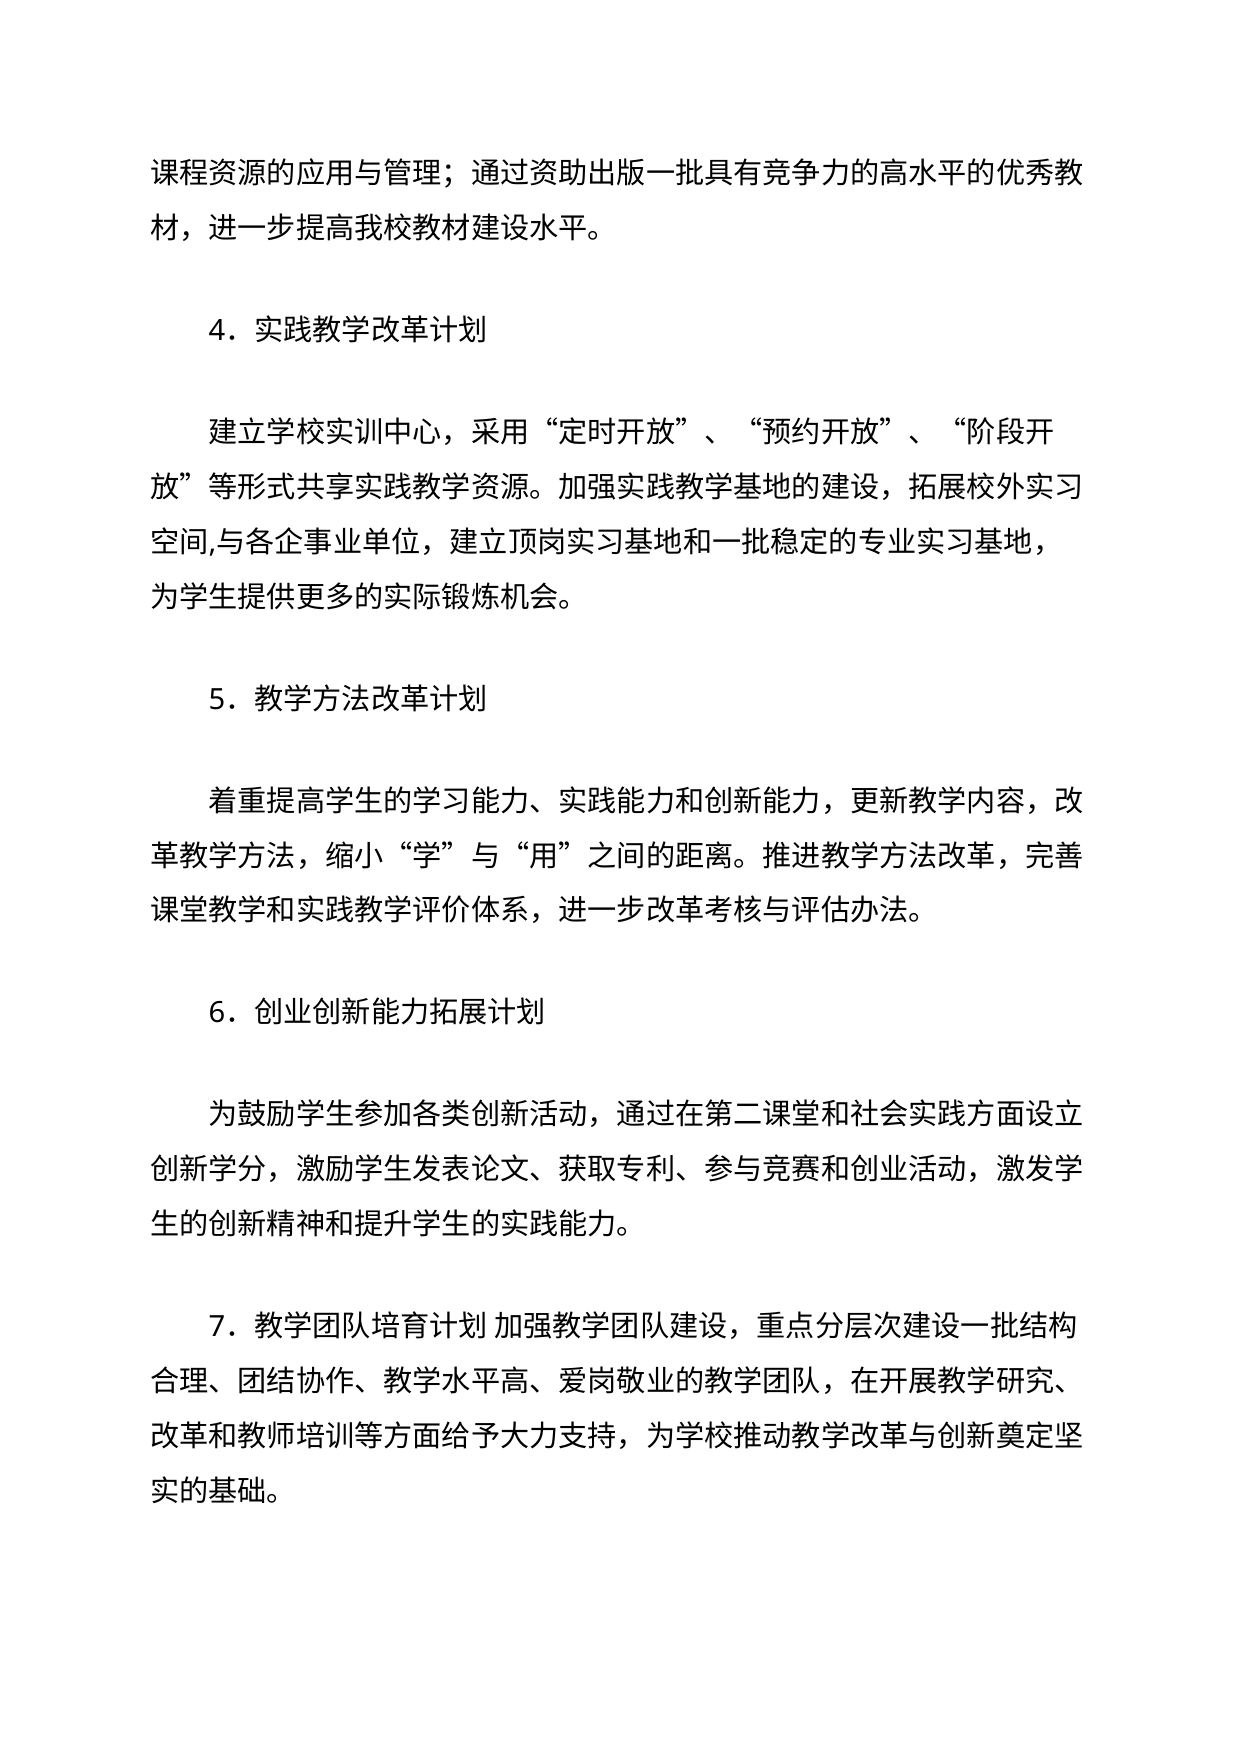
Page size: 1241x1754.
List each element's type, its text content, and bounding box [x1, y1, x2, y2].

text 为鼓励学生参加各类创新活动，通过在第二课堂和社会实践方面设立创新学分，激励学生发表论文、获取专利、参与竞赛和创业活动，激发学生的创新精神和提升学生的实践能力。 [150, 1091, 1090, 1243]
text 建立学校实训中心，采用“定时开放”、“预约开放”、“阶段开放”等形式共享实践教学资源。加强实践教学基地的建设，拓展校外实习空间,与各企事业单位，建立顶岗实习基地和一批稳定的专业实习基地，为学生提供更多的实际锻炼机会。 [150, 409, 1090, 616]
text 着重提高学生的学习能力、实践能力和创新能力，更新教学内容，改革教学方法，缩小“学”与“用”之间的距离。推进教学方法改革，完善课堂教学和实践教学评价体系，进一步改革考核与评估办法。 [150, 777, 1090, 929]
text 6．创业创新能力拓展计划 [150, 989, 1090, 1031]
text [150, 150, 1090, 247]
text 5．教学方法改革计划 [150, 675, 1090, 718]
text 4．实践教学改革计划 [150, 307, 1090, 349]
text 7．教学团队培育计划 加强教学团队建设，重点分层次建设一批结构合理、团结协作、教学水平高、爱岗敬业的教学团队，在开展教学研究、改革和教师培训等方面给予大力支持，为学校推动教学改革与创新奠定坚实的基础。 [150, 1302, 1090, 1509]
